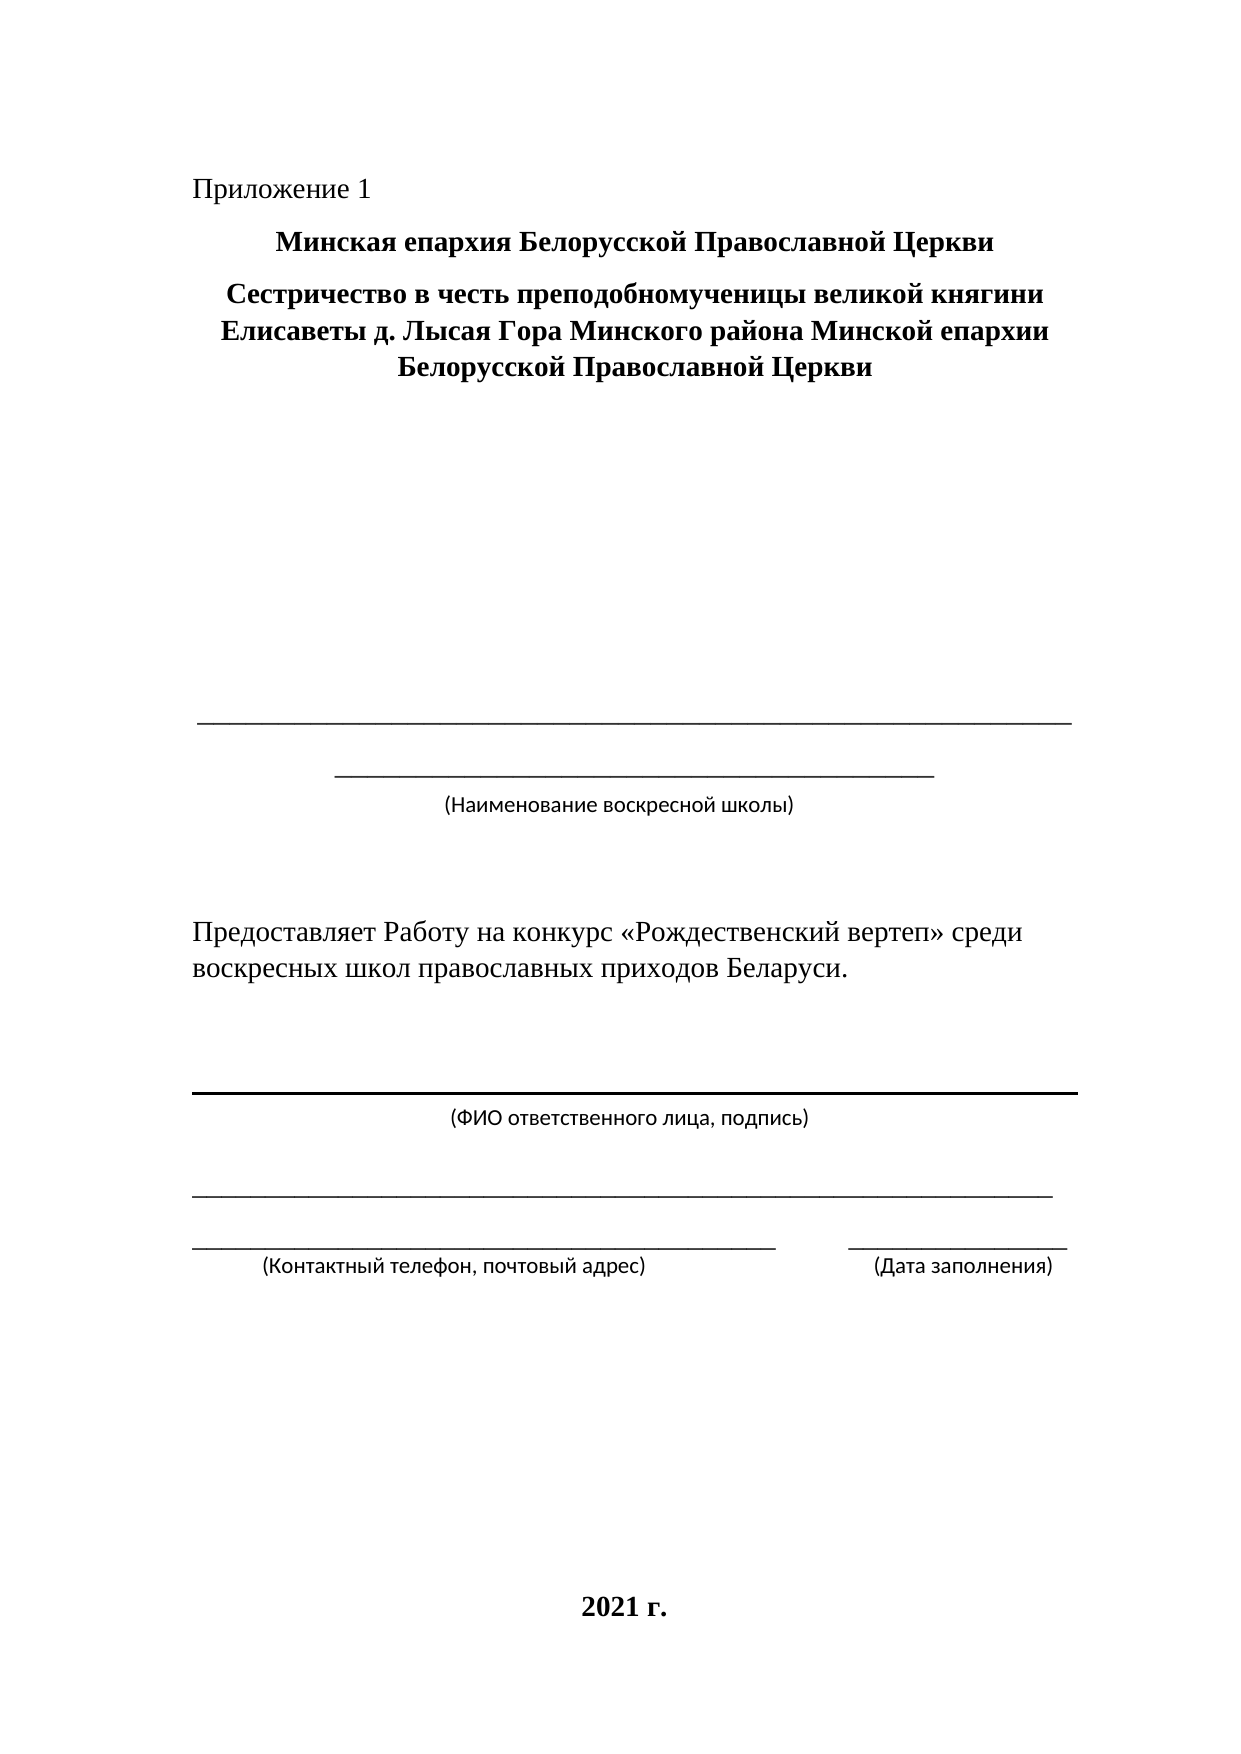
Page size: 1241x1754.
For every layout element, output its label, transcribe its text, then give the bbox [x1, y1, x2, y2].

text ________________________________________ _______________ [192, 1219, 1078, 1253]
text Предоставляет Работу на конкурс «Рождественский вертеп» среди воскресных школ православных приходов Беларуси. [192, 914, 1078, 984]
text _____________________________________ [192, 745, 1078, 779]
text Минская епархия Белорусской Православной Церкви [192, 224, 1078, 257]
text Приложение 1 [192, 171, 1078, 204]
text Сестричество в честь преподобномученицы великой княгини Елисаветы д. Лысая Гора Минского района Минской епархии Белорусской Православной Церкви [192, 277, 1078, 382]
text ___________________________________________________________ [192, 1167, 1078, 1200]
text ______________________________________________________ [192, 692, 1078, 726]
